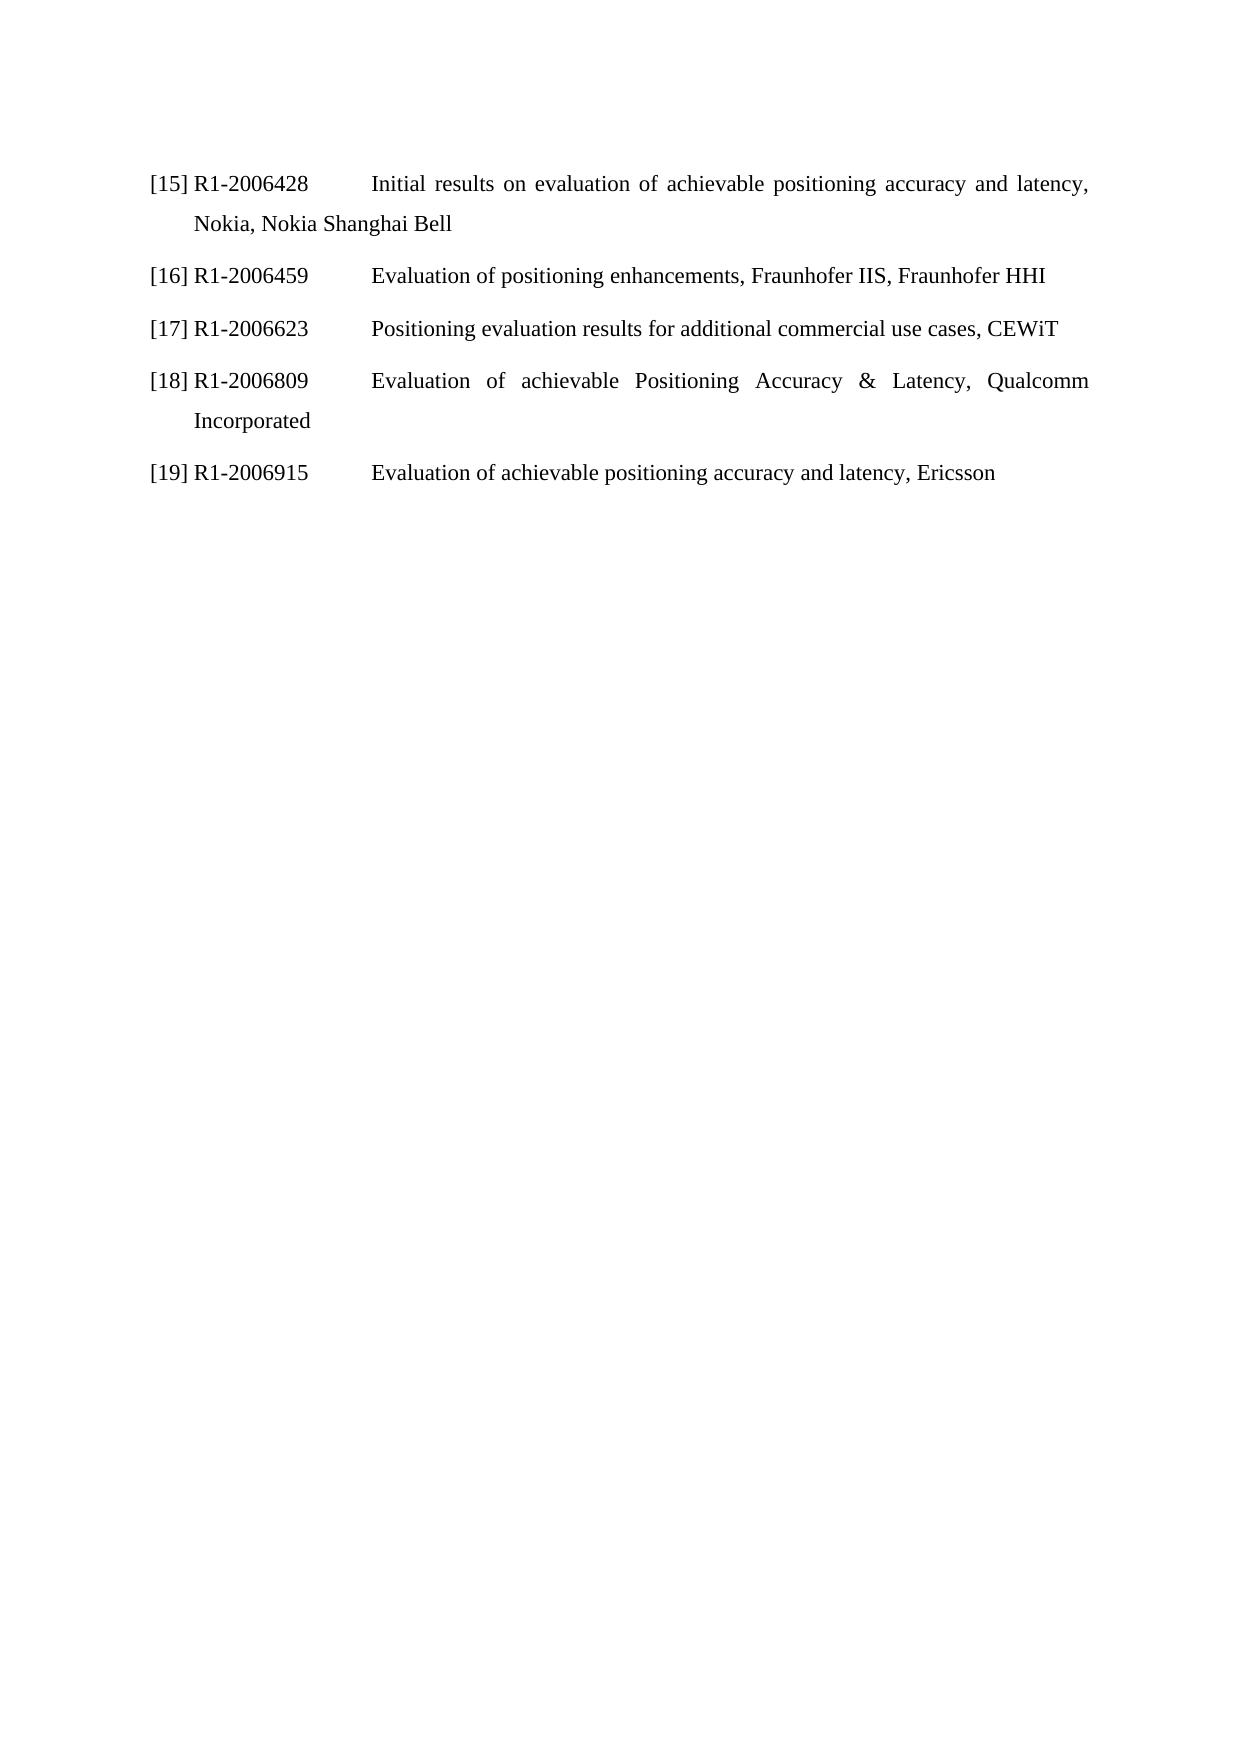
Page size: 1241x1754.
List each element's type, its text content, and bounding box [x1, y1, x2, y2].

list R1-2006428 Initial results on evaluation of achievable positioning accuracy and latency, Nokia, Nokia Shanghai Bell [150, 164, 1090, 242]
list R1-2006809 Evaluation of achievable Positioning Accuracy & Latency, Qualcomm Incorporated [150, 361, 1090, 439]
list R1-2006623 Positioning evaluation results for additional commercial use cases, CEWiT [150, 309, 1090, 347]
list R1-2006459 Evaluation of positioning enhancements, Fraunhofer IIS, Fraunhofer HHI [150, 257, 1090, 294]
list R1-2006915 Evaluation of achievable positioning accuracy and latency, Ericsson [150, 454, 1090, 491]
